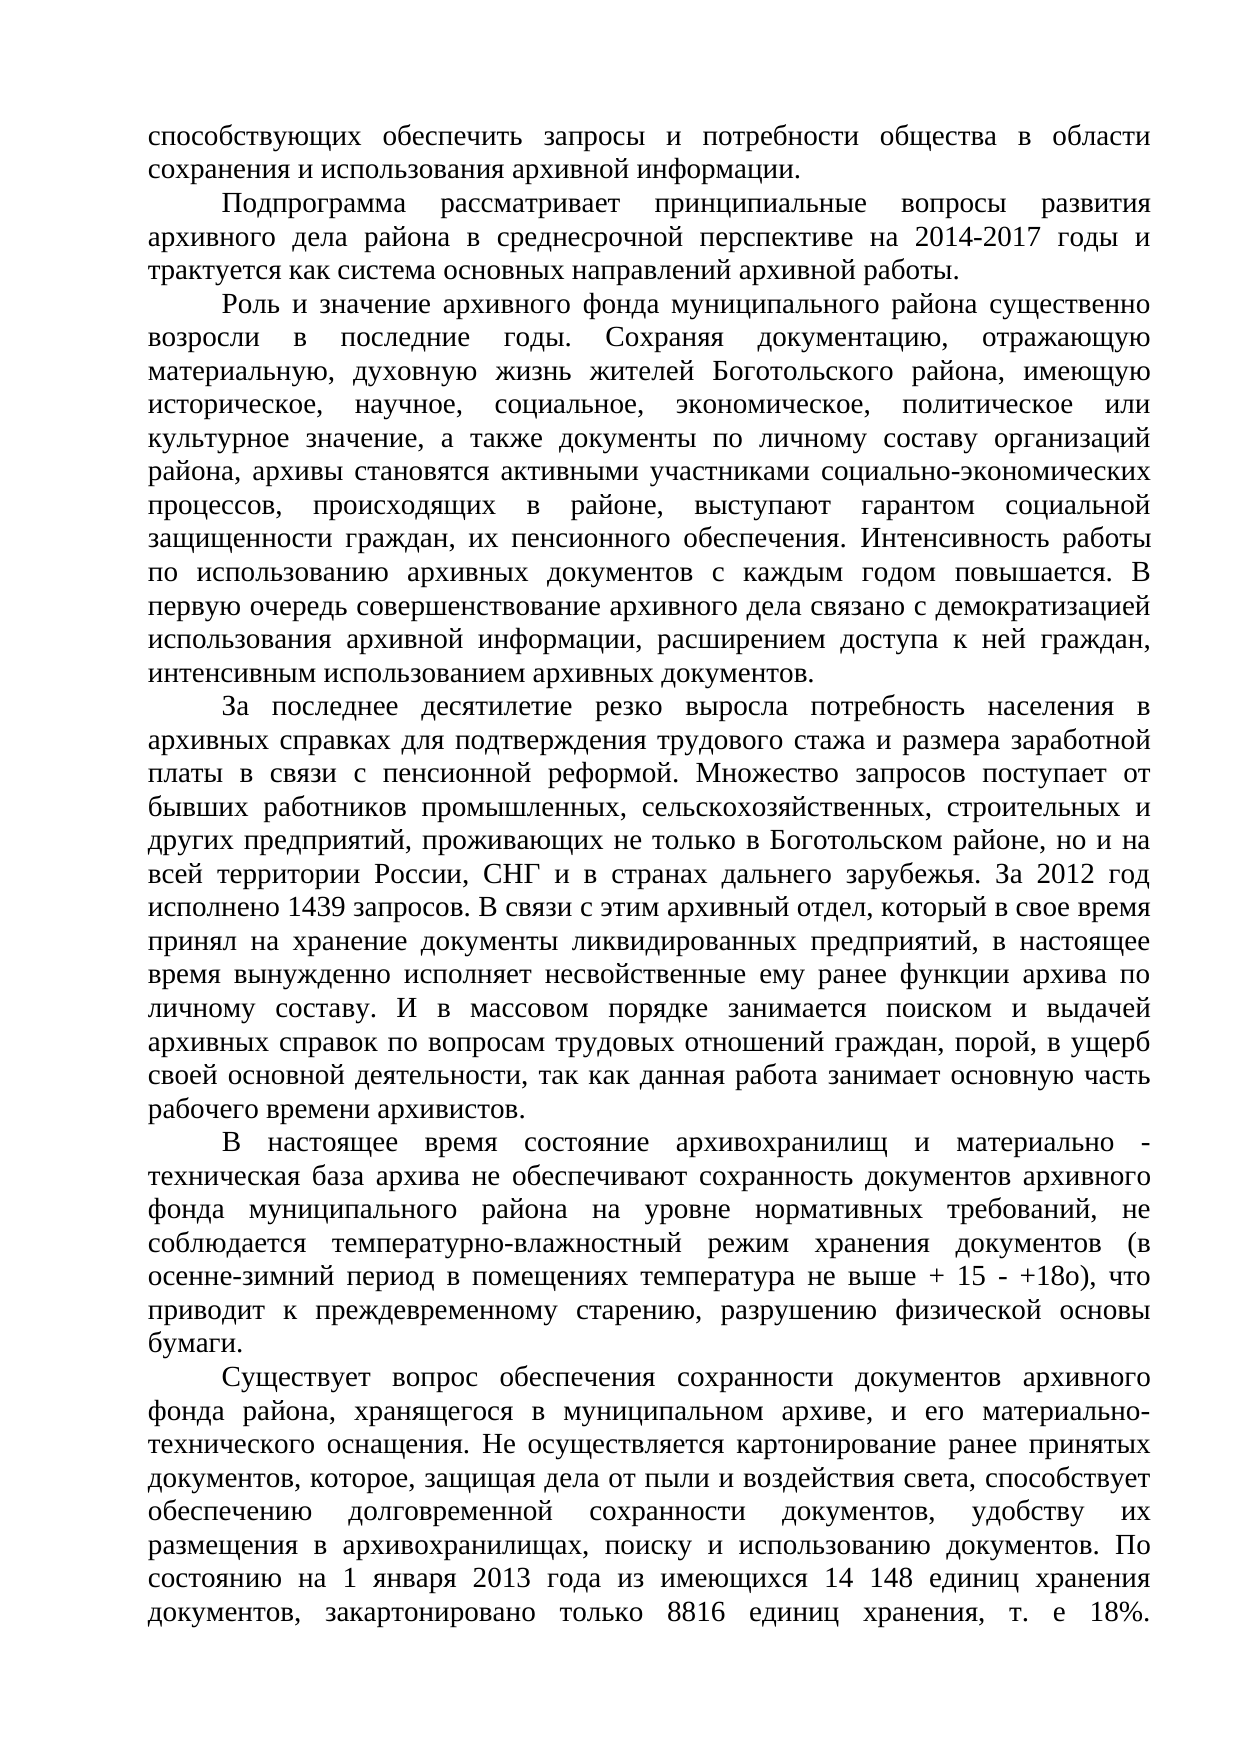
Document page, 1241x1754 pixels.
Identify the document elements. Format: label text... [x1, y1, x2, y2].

text В настоящее время состояние архивохранилищ и материально - техническая база архива не обеспечивают сохранность документов архивного фонда муниципального района на уровне нормативных требований, не соблюдается температурно-влажностный режим хранения документов (в осенне-зимний период в помещениях температура не выше + 15 - +18о), что приводит к преждевременному старению, разрушению физической основы бумаги. [148, 1124, 1152, 1359]
text Подпрограмма рассматривает принципиальные вопросы развития архивного дела района в среднесрочной перспективе на 2014-2017 годы и трактуется как система основных направлений архивной работы. [148, 185, 1152, 286]
text Роль и значение архивного фонда муниципального района существенно возросли в последние годы. Сохраняя документацию, отражающую материальную, духовную жизнь жителей Боготольского района, имеющую историческое, научное, социальное, экономическое, политическое или культурное значение, а также документы по личному составу организаций района, архивы становятся активными участниками социально-экономических процессов, происходящих в районе, выступают гарантом социальной защищенности граждан, их пенсионного обеспечения. Интенсивность работы по использованию архивных документов с каждым годом повышается. В первую очередь совершенствование архивного дела связано с демократизацией использования архивной информации, расширением доступа к ней граждан, интенсивным использованием архивных документов. [148, 286, 1152, 688]
text За последнее десятилетие резко выросла потребность населения в архивных справках для подтверждения трудового стажа и размера заработной платы в связи с пенсионной реформой. Множество запросов поступает от бывших работников промышленных, сельскохозяйственных, строительных и других предприятий, проживающих не только в Боготольском районе, но и на всей территории России, СНГ и в странах дальнего зарубежья. За 2012 год исполнено 1439 запросов. В связи с этим архивный отдел, который в свое время принял на хранение документы ликвидированных предприятий, в настоящее время вынужденно исполняет несвойственные ему ранее функции архива по личному составу. И в массовом порядке занимается поиском и выдачей архивных справок по вопросам трудовых отношений граждан, порой, в ущерб своей основной деятельности, так как данная работа занимает основную часть рабочего времени архивистов. [148, 688, 1152, 1124]
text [148, 118, 1152, 185]
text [148, 1359, 1152, 1627]
